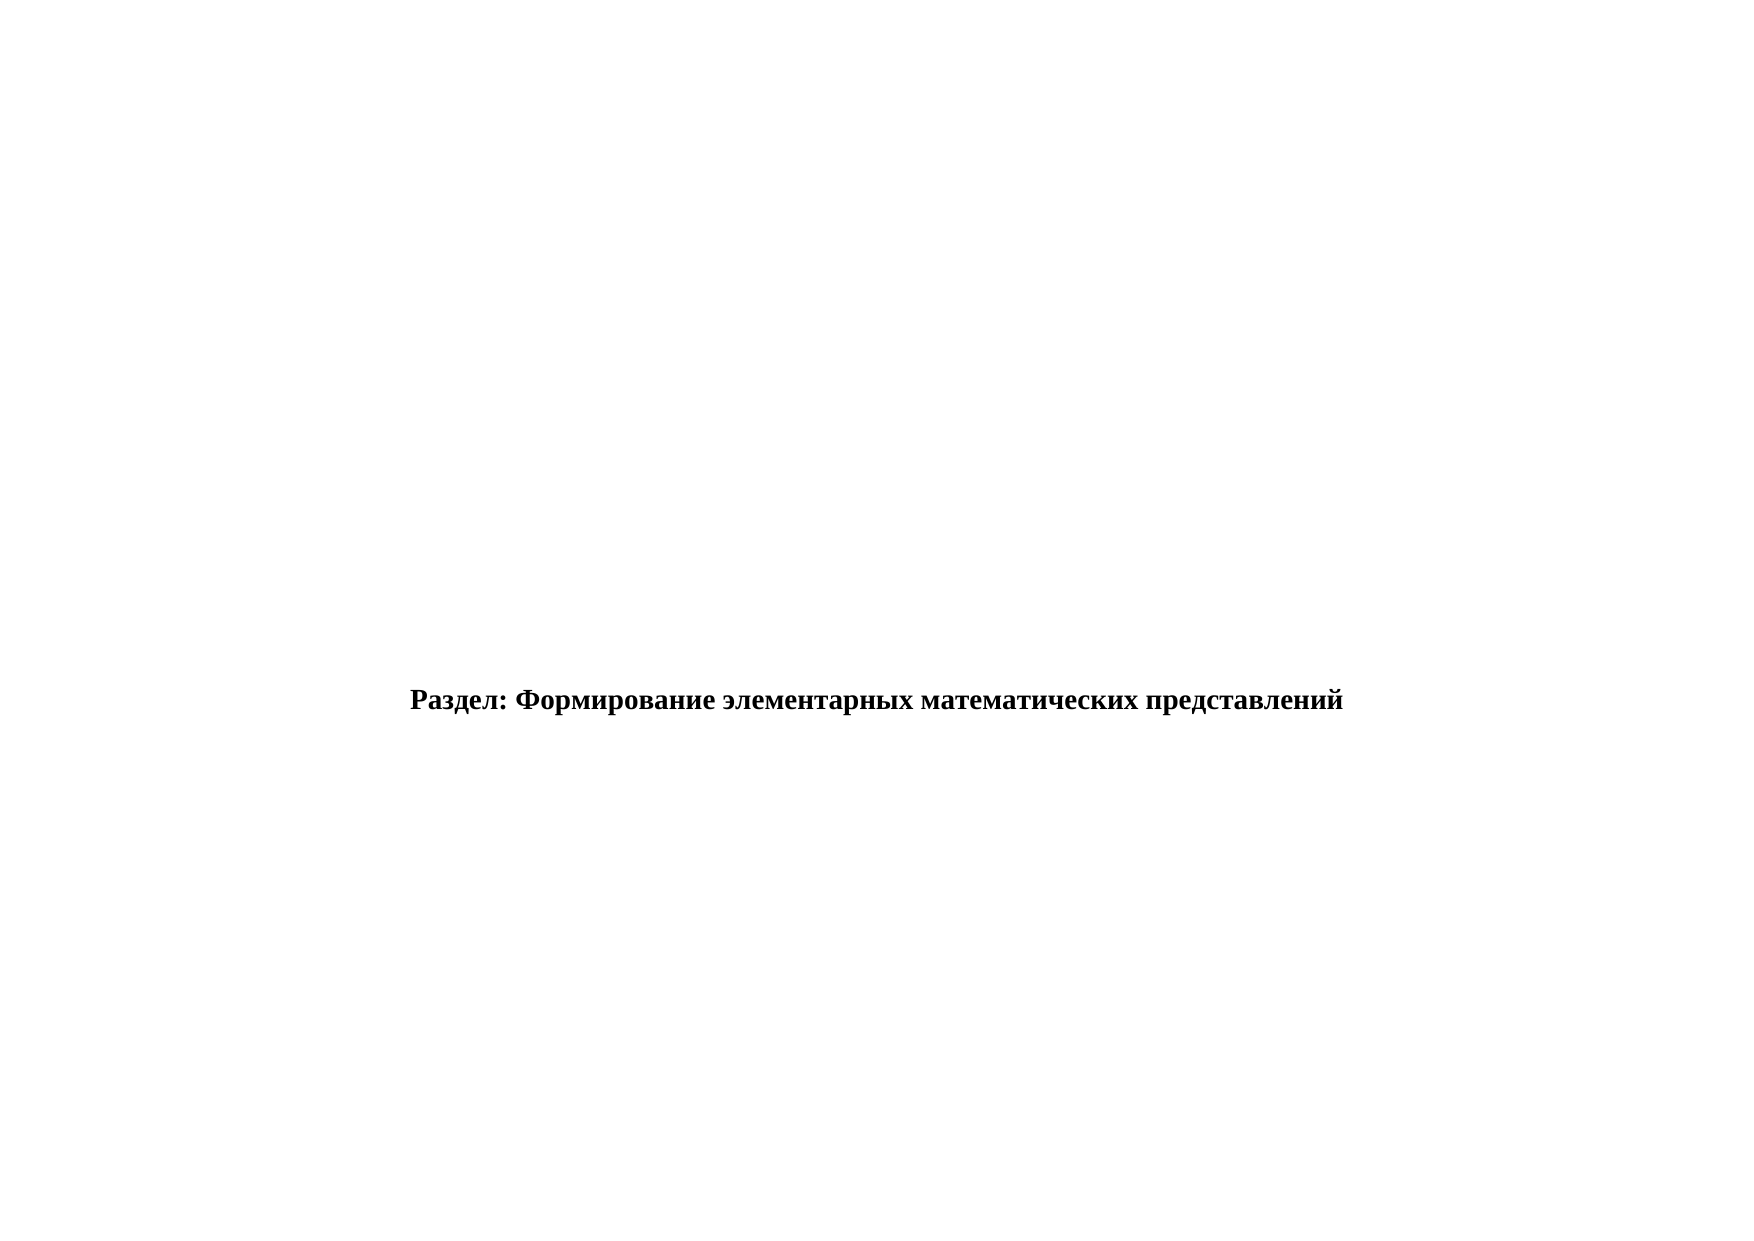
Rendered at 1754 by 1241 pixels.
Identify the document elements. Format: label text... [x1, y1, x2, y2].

text Раздел: Формирование элементарных математических представлений [118, 682, 1636, 716]
